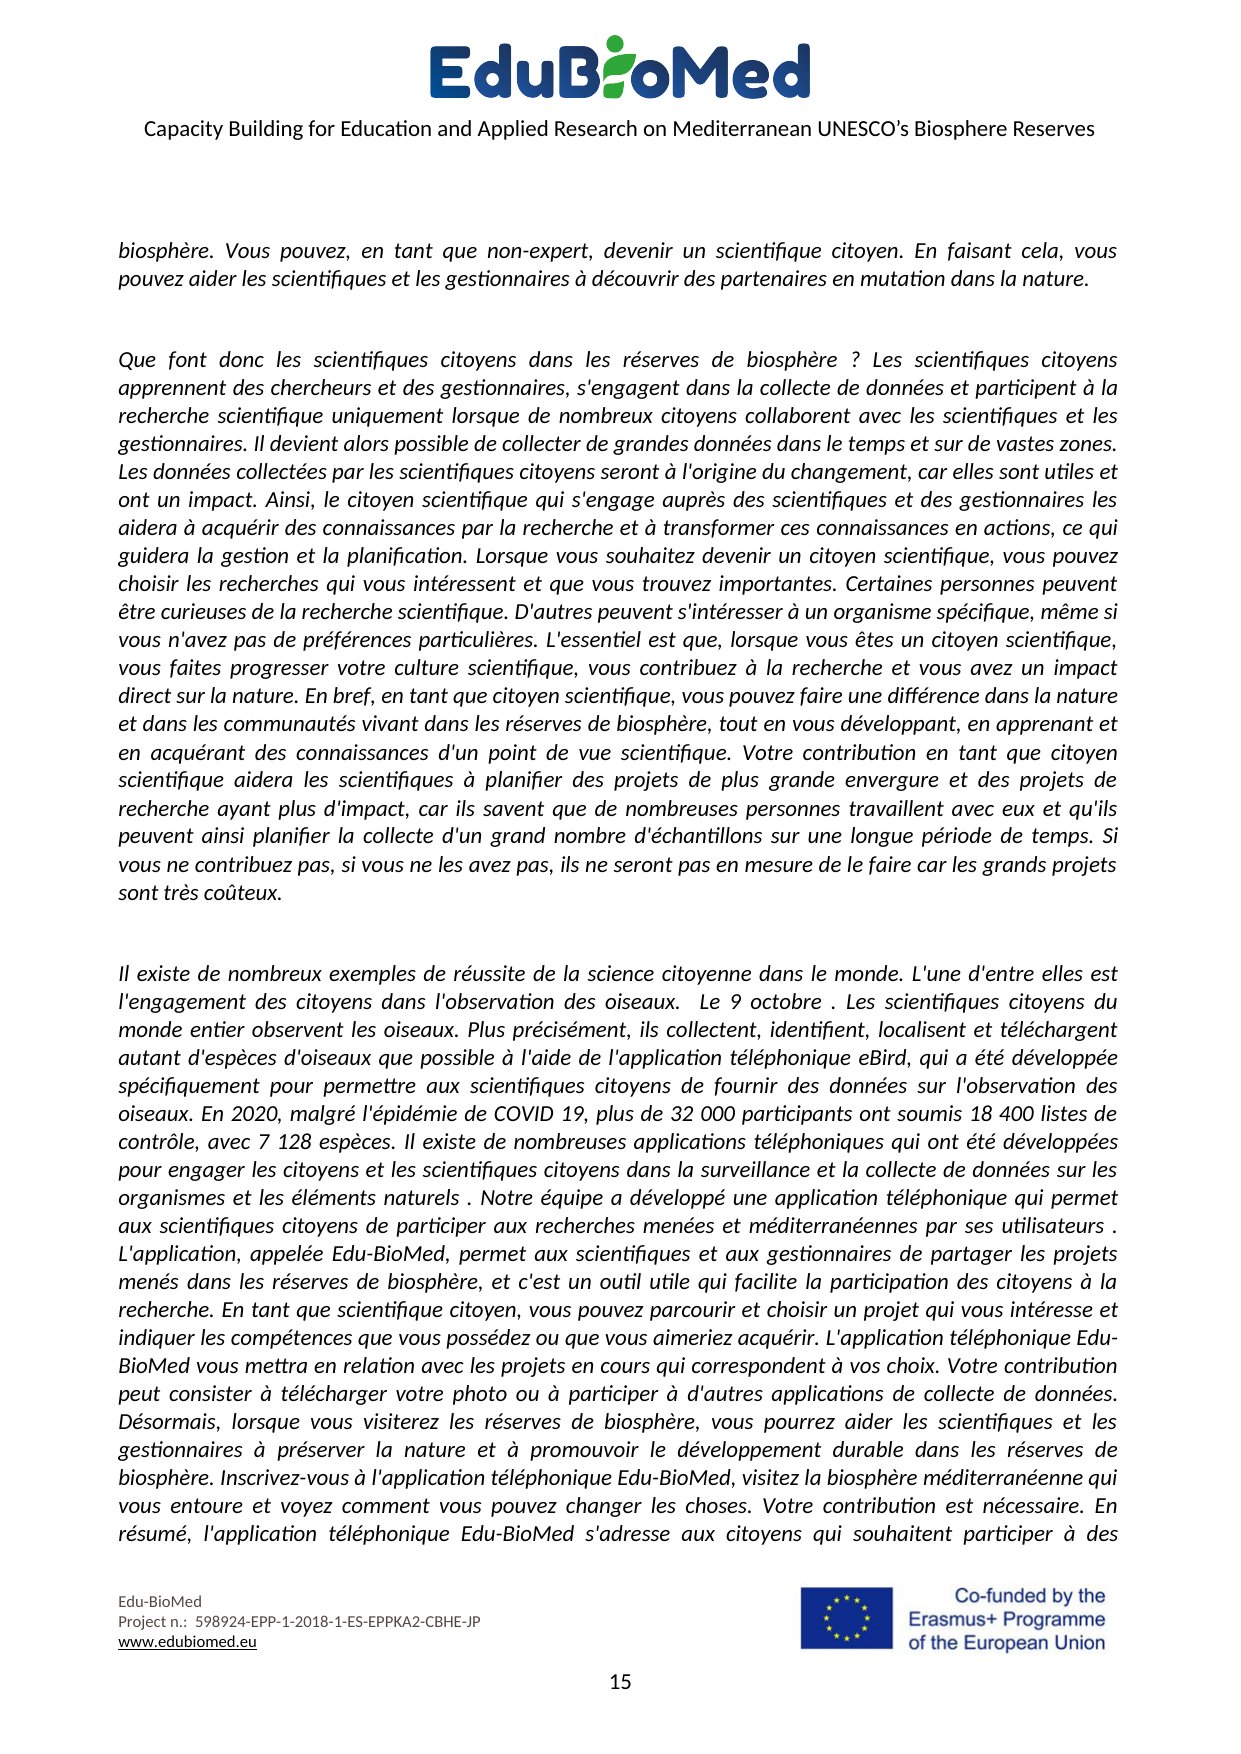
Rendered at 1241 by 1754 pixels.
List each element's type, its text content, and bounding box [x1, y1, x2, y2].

picture [782, 1570, 1121, 1667]
text Que font donc les scientifiques citoyens dans les réserves de biosphère ? Les scientifiques citoyens apprennent des chercheurs et des gestionnaires, s'engagent dans la collecte de données et participent à la recherche scientifique uniquement lorsque de nombreux citoyens collaborent avec les scientifiques et les gestionnaires. Il devient alors possible de collecter de grandes données dans le temps et sur de vastes zones. Les données collectées par les scientifiques citoyens seront à l'origine du changement, car elles sont utiles et ont un impact. Ainsi, le citoyen scientifique qui s'engage auprès des scientifiques et des gestionnaires les aidera à acquérir des connaissances par la recherche et à transformer ces connaissances en actions, ce qui guidera la gestion et la planification. Lorsque vous souhaitez devenir un citoyen scientifique, vous pouvez choisir les recherches qui vous intéressent et que vous trouvez importantes. Certaines personnes peuvent être curieuses de la recherche scientifique. D'autres peuvent s'intéresser à un organisme spécifique, même si vous n'avez pas de préférences particulières. L'essentiel est que, lorsque vous êtes un citoyen scientifique, vous faites progresser votre culture scientifique, vous contribuez à la recherche et vous avez un impact direct sur la nature. En bref, en tant que citoyen scientifique, vous pouvez faire une différence dans la nature et dans les communautés vivant dans les réserves de biosphère, tout en vous développant, en apprenant et en acquérant des connaissances d'un point de vue scientifique. Votre contribution en tant que citoyen scientifique aidera les scientifiques à planifier des projets de plus grande envergure et des projets de recherche ayant plus d'impact, car ils savent que de nombreuses personnes travaillent avec eux et qu'ils peuvent ainsi planifier la collecte d'un grand nombre d'échantillons sur une longue période de temps. Si vous ne contribuez pas, si vous ne les avez pas, ils ne seront pas en mesure de le faire car les grands projets sont très coûteux. [118, 345, 1122, 906]
picture [430, 35, 810, 99]
